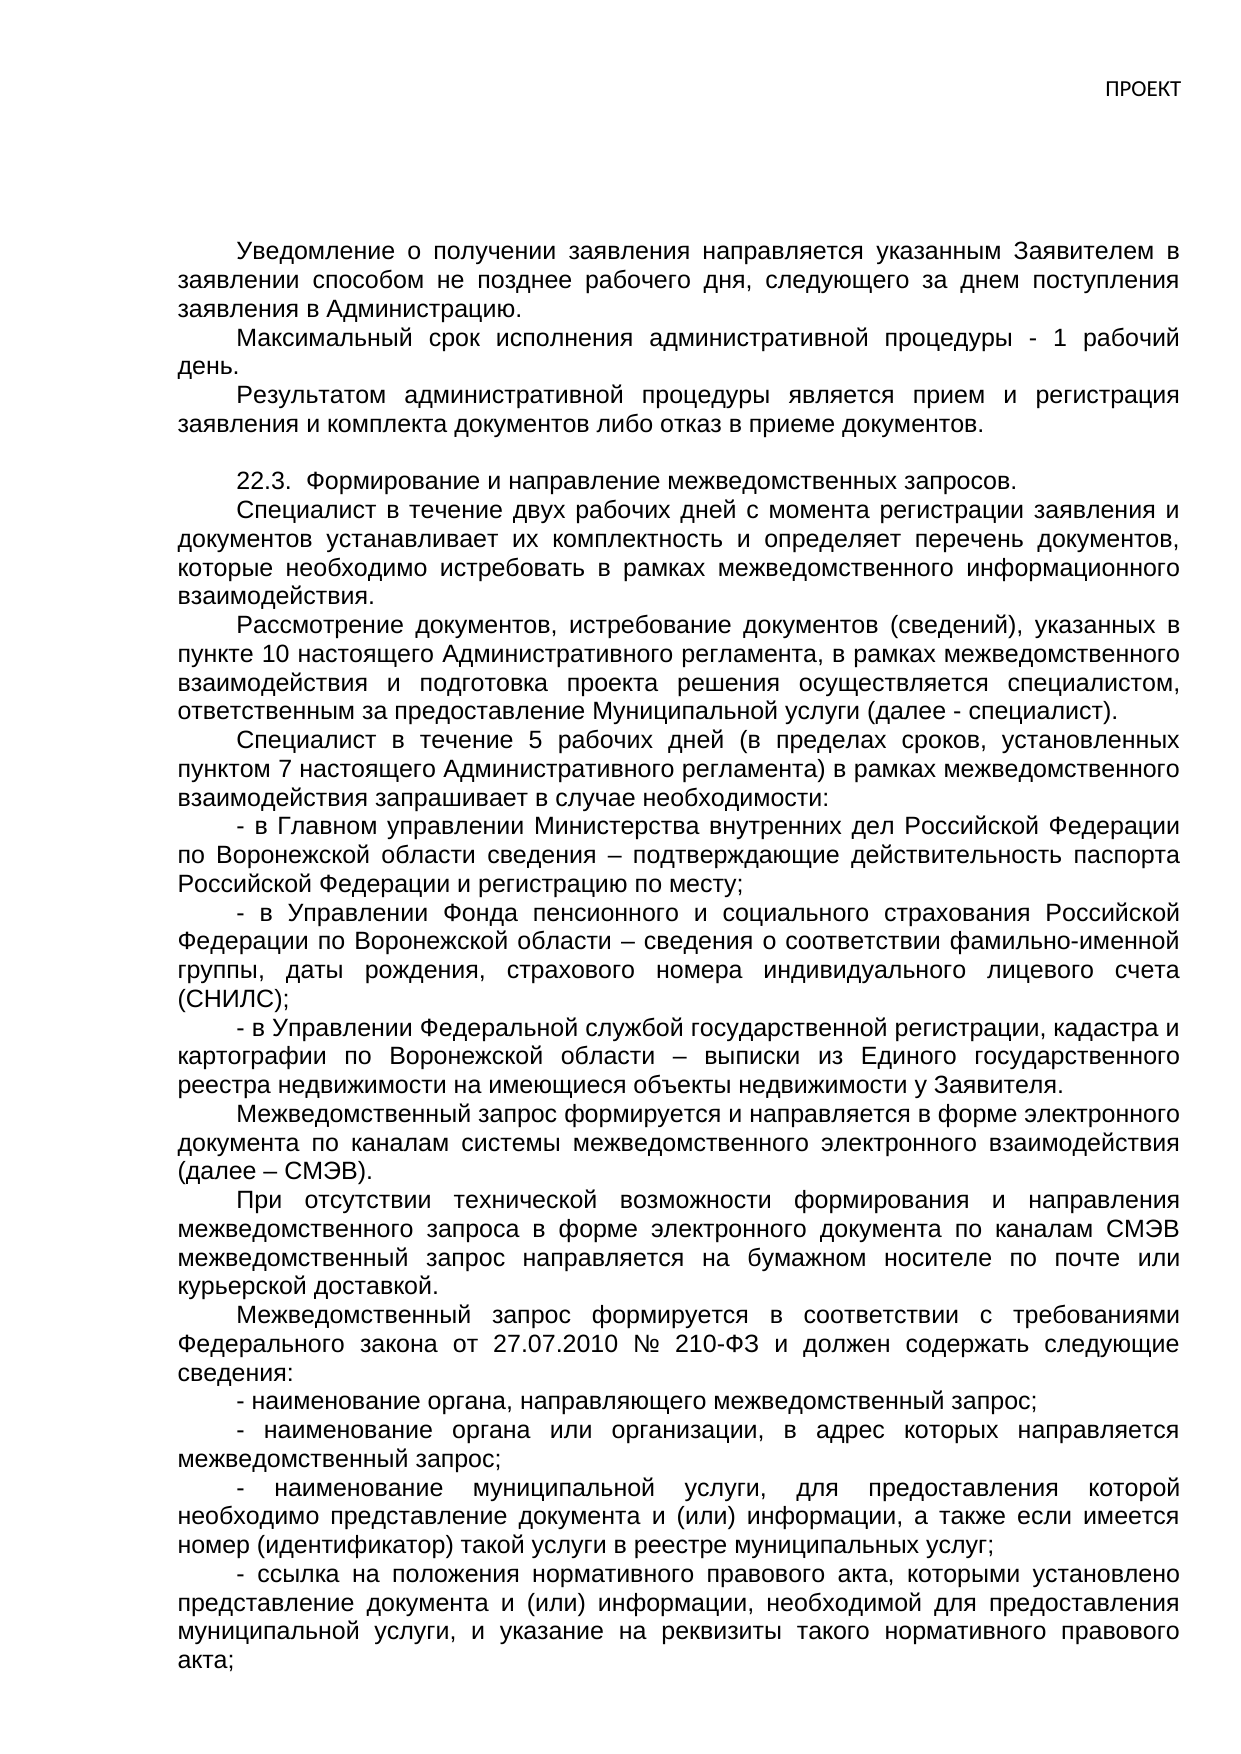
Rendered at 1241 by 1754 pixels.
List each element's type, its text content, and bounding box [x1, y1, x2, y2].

text Уведомление о получении заявления направляется указанным Заявителем в заявлении способом не позднее рабочего дня, следующего за днем поступления заявления в Администрацию. [177, 236, 1181, 322]
text - в Главном управлении Министерства внутренних дел Российской Федерации по Воронежской области сведения – подтверждающие действительность паспорта Российской Федерации и регистрацию по месту; [177, 811, 1181, 897]
text 22.3. Формирование и направление межведомственных запросов. [177, 466, 1181, 495]
text Специалист в течение 5 рабочих дней (в пределах сроков, установленных пунктом 7 настоящего Административного регламента) в рамках межведомственного взаимодействия запрашивает в случае необходимости: [177, 725, 1181, 811]
text - в Управлении Фонда пенсионного и социального страхования Российской Федерации по Воронежской области – сведения о соответствии фамильно-именной группы, даты рождения, страхового номера индивидуального лицевого счета (СНИЛС); [177, 897, 1181, 1012]
text Результатом административной процедуры является прием и регистрация заявления и комплекта документов либо отказ в приеме документов. [177, 380, 1181, 437]
text - наименование органа, направляющего межведомственный запрос; [177, 1386, 1181, 1415]
text - наименование муниципальной услуги, для предоставления которой необходимо представление документа и (или) информации, а также если имеется номер (идентификатор) такой услуги в реестре муниципальных услуг; [177, 1472, 1181, 1559]
text Межведомственный запрос формируется и направляется в форме электронного документа по каналам системы межведомственного электронного взаимодействия (далее – СМЭВ). [177, 1099, 1181, 1185]
text - в Управлении Федеральной службой государственной регистрации, кадастра и картографии по Воронежской области – выписки из Единого государственного реестра недвижимости на имеющиеся объекты недвижимости у Заявителя. [177, 1012, 1181, 1099]
text - наименование органа или организации, в адрес которых направляется межведомственный запрос; [177, 1415, 1181, 1472]
text При отсутствии технической возможности формирования и направления межведомственного запроса в форме электронного документа по каналам СМЭВ межведомственный запрос направляется на бумажном носителе по почте или курьерской доставкой. [177, 1185, 1181, 1300]
text Максимальный срок исполнения административной процедуры - 1 рабочий день. [177, 322, 1181, 380]
text Рассмотрение документов, истребование документов (сведений), указанных в пункте 10 настоящего Административного регламента, в рамках межведомственного взаимодействия и подготовка проекта решения осуществляется специалистом, ответственным за предоставление Муниципальной услуги (далее - специалист). [177, 610, 1181, 725]
text - ссылка на положения нормативного правового акта, которыми установлено представление документа и (или) информации, необходимой для предоставления муниципальной услуги, и указание на реквизиты такого нормативного правового акта; [177, 1559, 1181, 1674]
text Межведомственный запрос формируется в соответствии с требованиями Федерального закона от 27.07.2010 № 210-ФЗ и должен содержать следующие сведения: [177, 1300, 1181, 1386]
text Специалист в течение двух рабочих дней с момента регистрации заявления и документов устанавливает их комплектность и определяет перечень документов, которые необходимо истребовать в рамках межведомственного информационного взаимодействия. [177, 495, 1181, 610]
